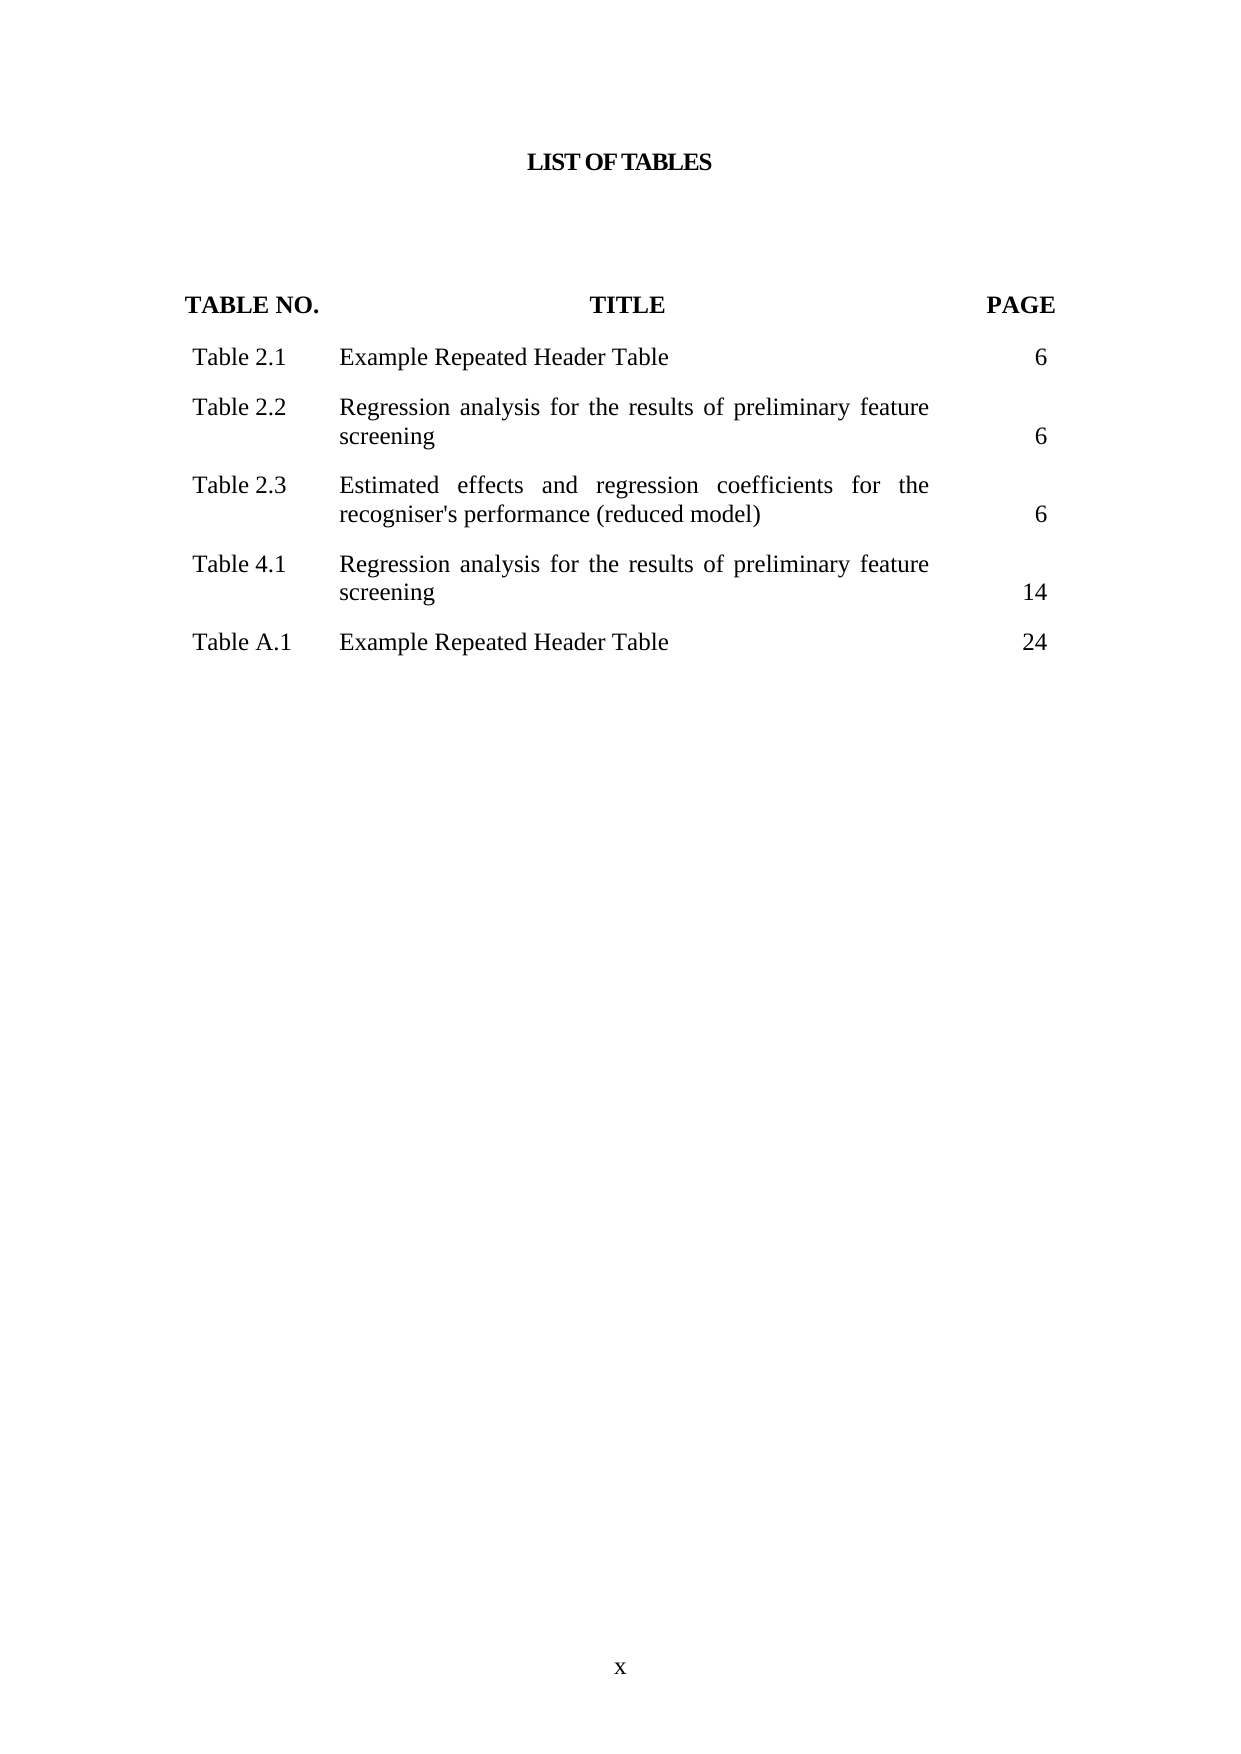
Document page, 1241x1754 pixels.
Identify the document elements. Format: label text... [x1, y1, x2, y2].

table_header PAGE [908, 290, 1056, 342]
table_header TITLE [347, 290, 908, 342]
text Table 2.1 Example Repeated Header Table 6 [192, 342, 929, 371]
text Table 2.3 Estimated effects and regression coefficients for the recogniser's performance (reduced model) 6 [192, 470, 929, 528]
table_header TABLE NO. [185, 290, 347, 342]
text Table A.1 Example Repeated Header Table 24 [192, 627, 929, 656]
text Table 2.2 Regression analysis for the results of preliminary feature screening 6 [192, 392, 929, 449]
text Table 4.1 Regression analysis for the results of preliminary feature screening 14 [192, 549, 929, 606]
title LIST OF TABLES [192, 147, 1048, 176]
